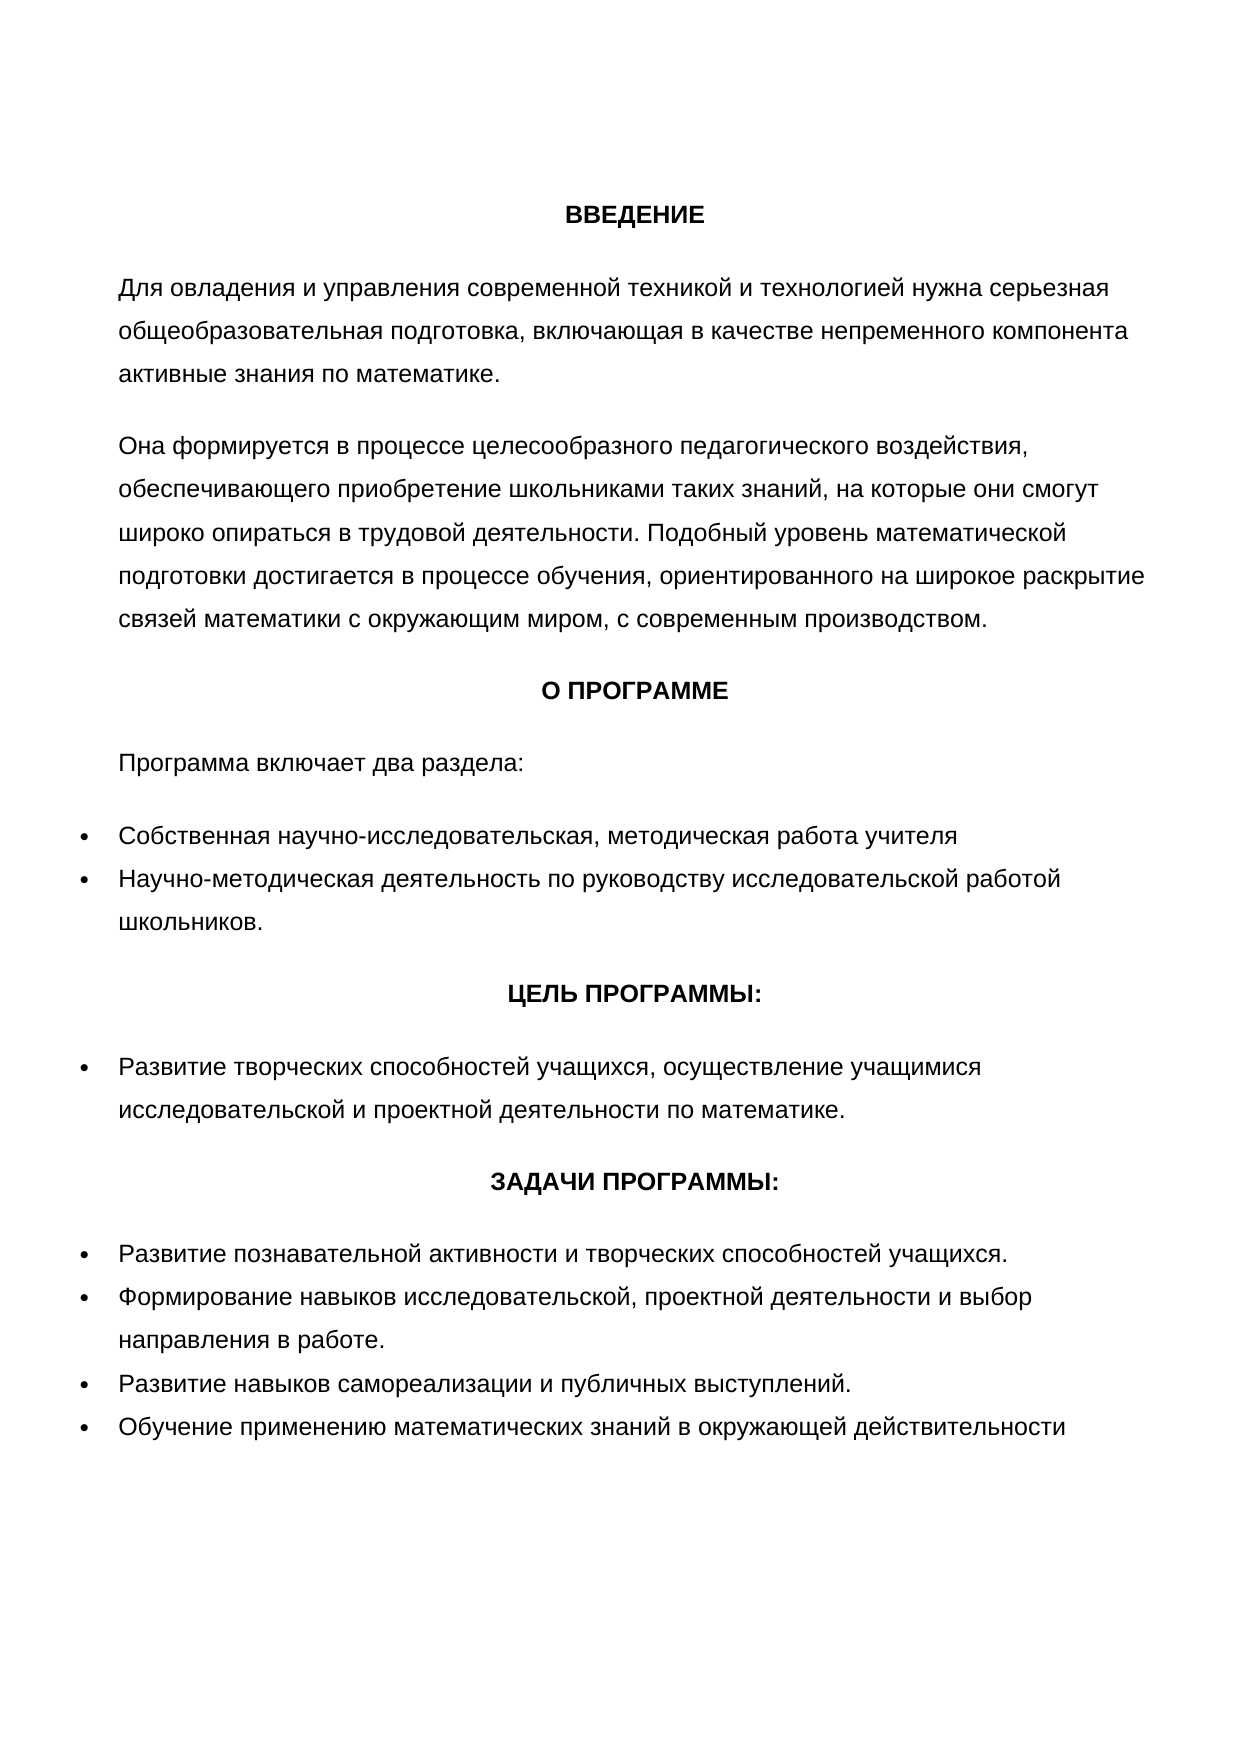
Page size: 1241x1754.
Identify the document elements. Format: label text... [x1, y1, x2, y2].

list Обучение применению математических знаний в окружающей действительности [81, 1412, 1152, 1440]
list Развитие навыков самореализации и публичных выступлений. [81, 1368, 1152, 1397]
text ЦЕЛЬ ПРОГРАММЫ: [118, 979, 1152, 1008]
text Для овладения и управления современной техникой и технологией нужна серьезная общеобразовательная подготовка, включающая в качестве непременного компонента активные знания по математике. [118, 273, 1152, 388]
list Развитие познавательной активности и творческих способностей учащихся. [81, 1239, 1152, 1268]
list Развитие творческих способностей учащихся, осуществление учащимися исследовательской и проектной деятельности по математике. [81, 1051, 1152, 1123]
text ЗАДАЧИ ПРОГРАММЫ: [118, 1167, 1152, 1196]
text О ПРОГРАММЕ [118, 676, 1152, 705]
text Программа включает два раздела: [118, 748, 1152, 777]
text Она формируется в процессе целесообразного педагогического воздействия, обеспечивающего приобретение школьниками таких знаний, на которые они смогут широко опираться в трудовой деятельности. Подобный уровень математической подготовки достигается в процессе обучения, ориентированного на широкое раскрытие связей математики с окружающим миром, с современным производством. [118, 431, 1152, 632]
list Формирование навыков исследовательской, проектной деятельности и выбор направления в работе. [81, 1282, 1152, 1354]
list Собственная научно-исследовательская, методическая работа учителя [81, 821, 1152, 849]
text ВВЕДЕНИЕ [118, 200, 1152, 229]
list Научно-методическая деятельность по руководству исследовательской работой школьников. [81, 864, 1152, 936]
